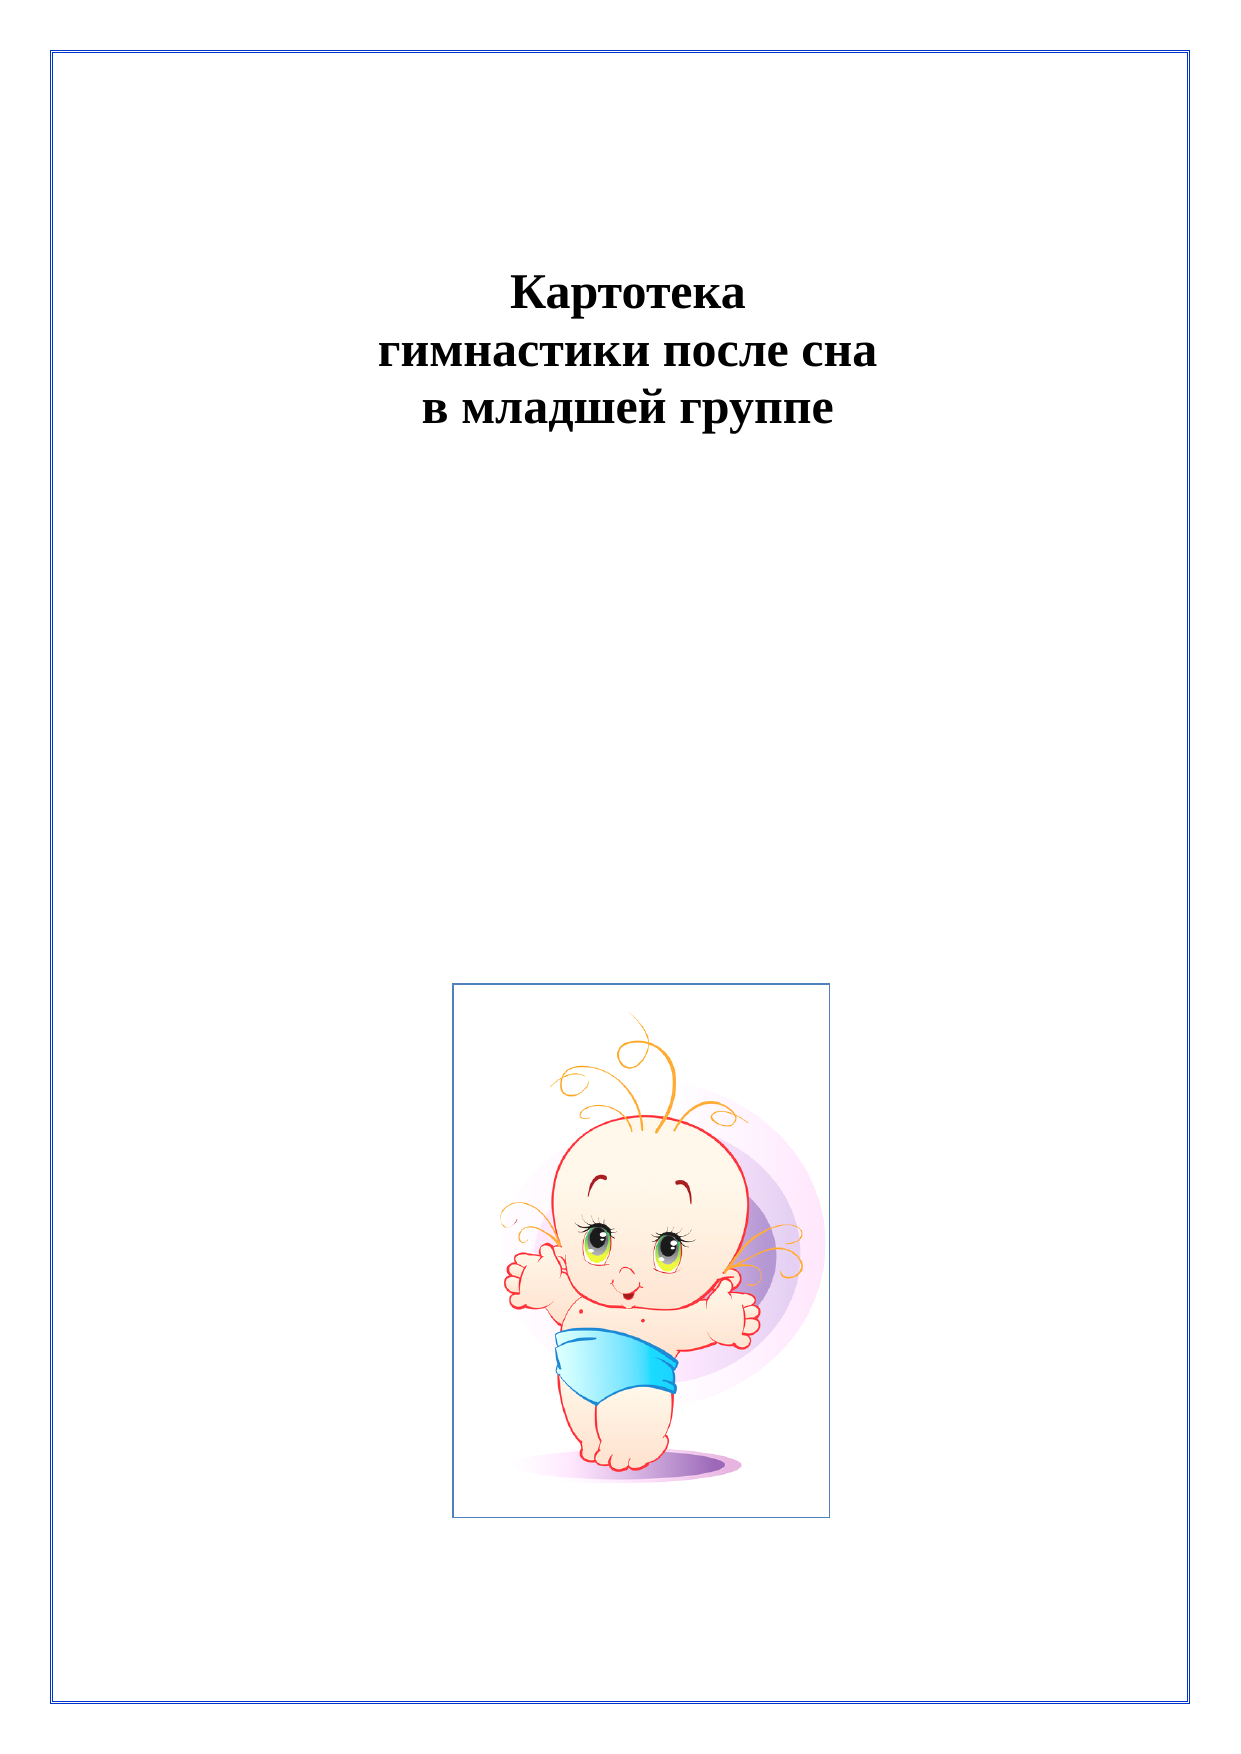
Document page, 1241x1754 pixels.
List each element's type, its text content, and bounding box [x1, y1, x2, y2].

text Картотека гимнастики после сна в младшей группе [118, 262, 1137, 434]
